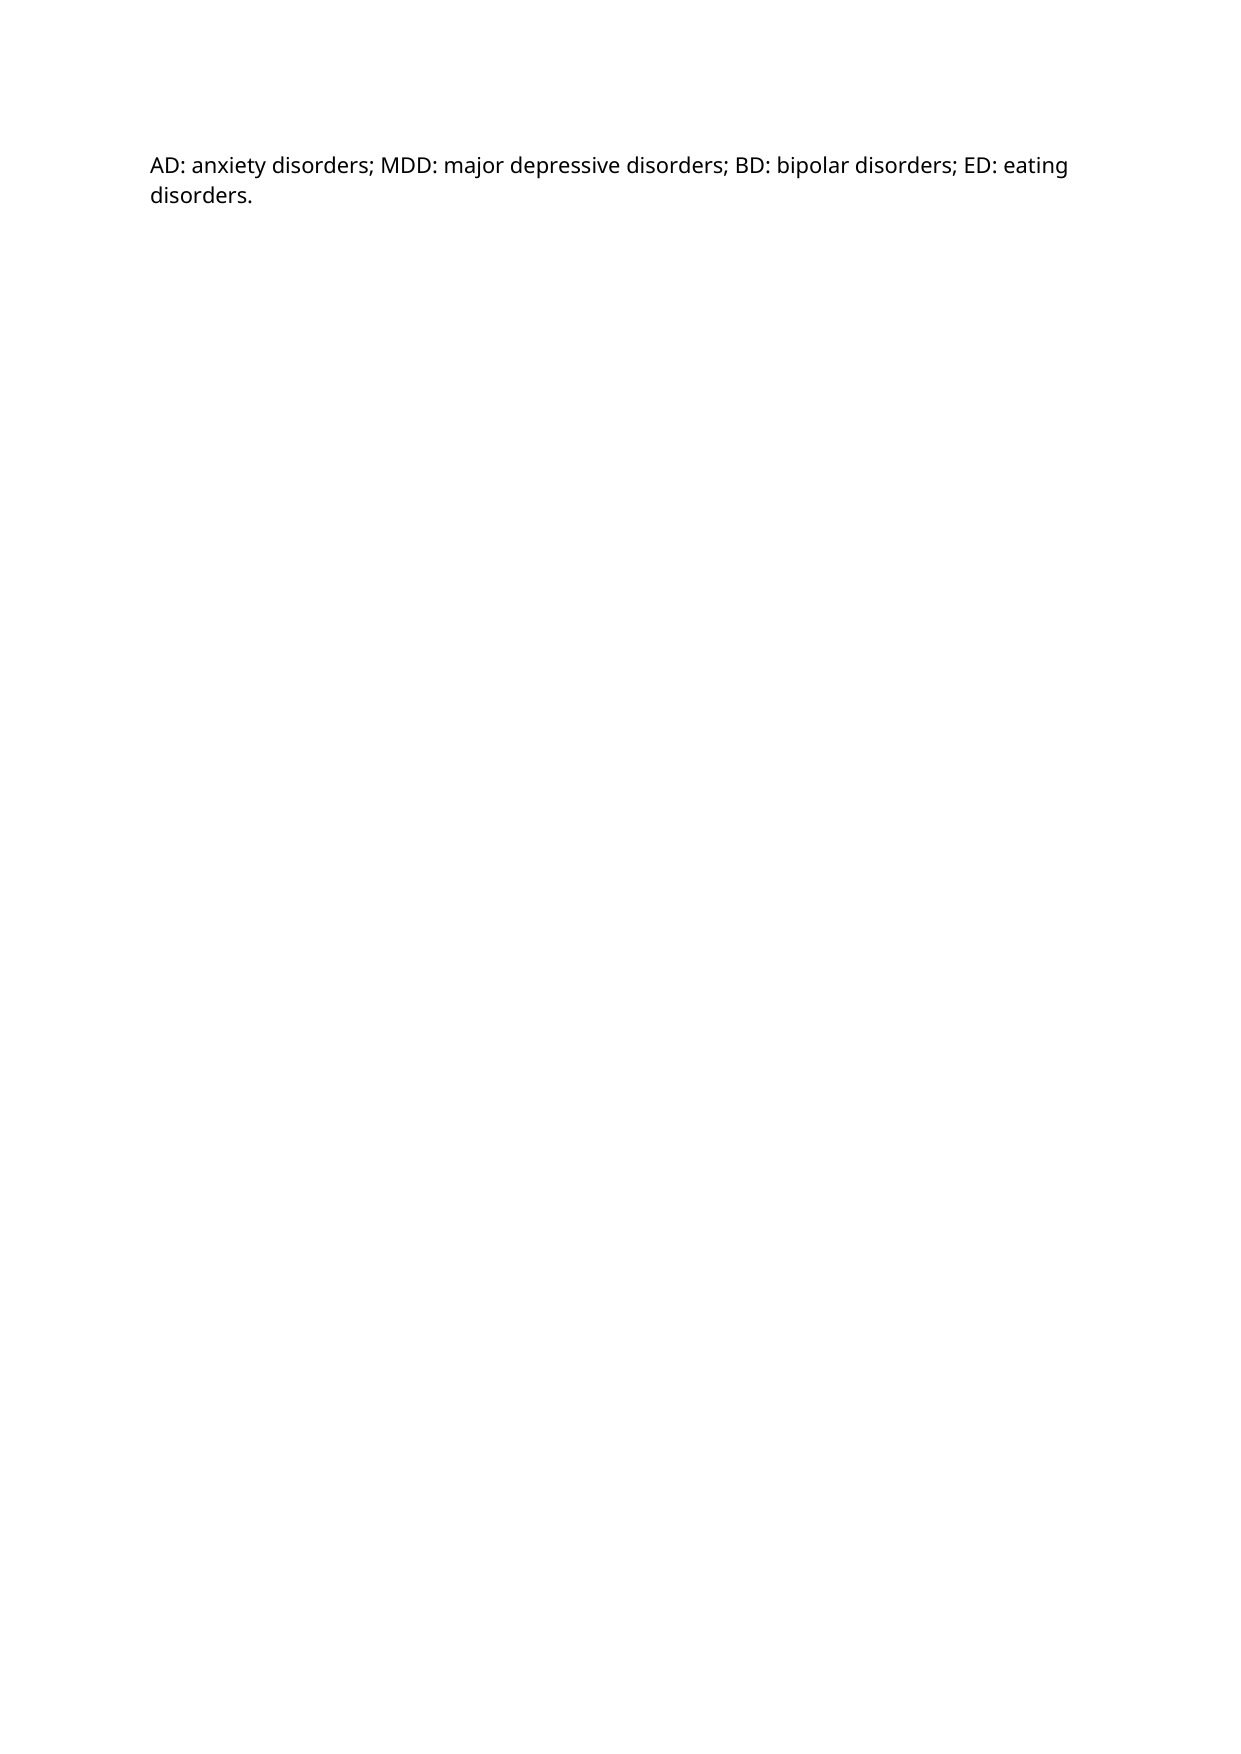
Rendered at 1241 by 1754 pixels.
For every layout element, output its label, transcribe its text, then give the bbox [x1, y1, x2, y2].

text AD: anxiety disorders; MDD: major depressive disorders; BD: bipolar disorders; ED: eating disorders. [150, 150, 1090, 209]
